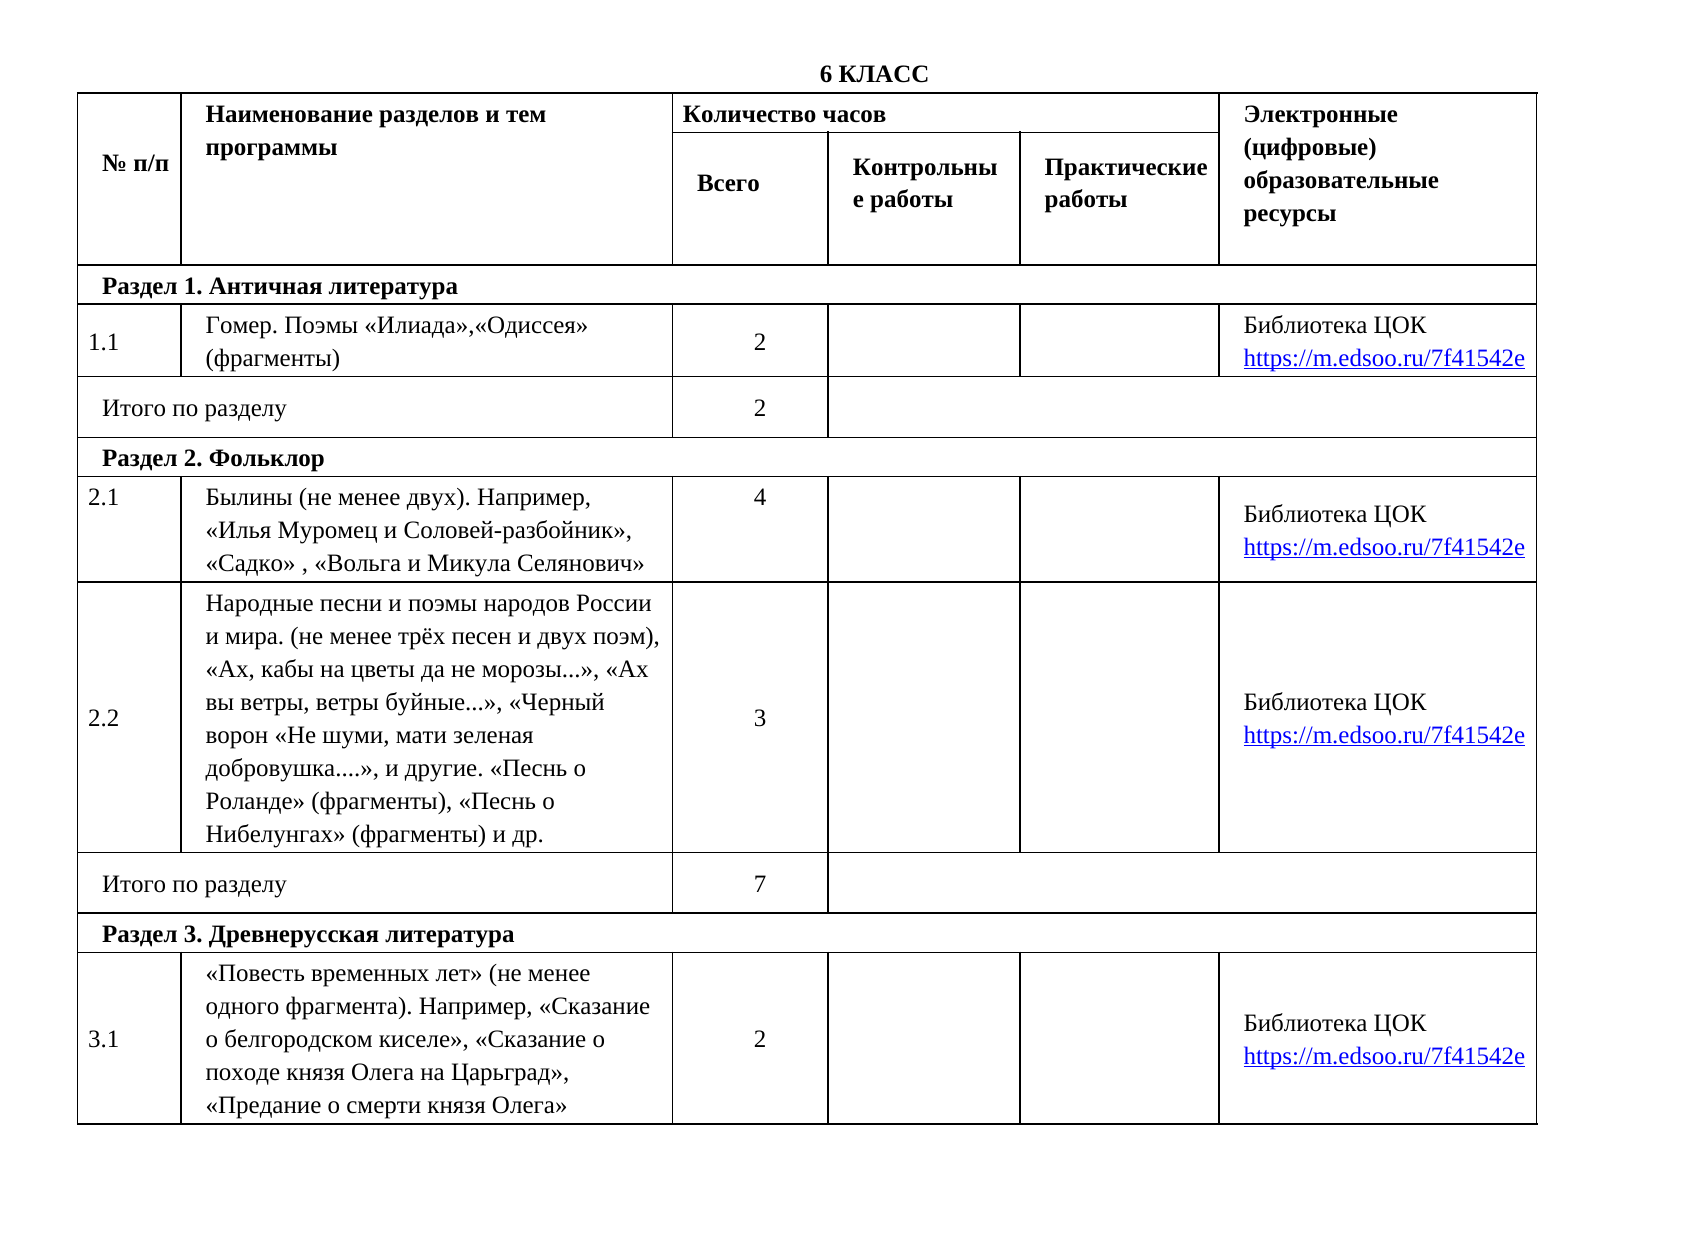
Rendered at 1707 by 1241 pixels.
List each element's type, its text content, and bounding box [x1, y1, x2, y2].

table_cell Библиотека ЦОК https://m.edsoo.ru/7f41542e [1220, 583, 1536, 852]
table_header Электронные (цифровые) образовательные ресурсы [1220, 94, 1536, 264]
table_cell [1021, 953, 1218, 1123]
table_cell 4 [673, 477, 827, 581]
table_cell 2.2 [78, 583, 180, 852]
table_cell Контрольные работы [829, 133, 1019, 264]
table_cell Раздел 1. Античная литература [78, 266, 1536, 303]
table_cell [829, 953, 1019, 1123]
table_cell 2 [673, 305, 827, 376]
table_cell Народные песни и поэмы народов России и мира. (не менее трёх песен и двух поэм), «Ах, кабы на цветы да не морозы...», «Ах вы ветры, ветры буйные...», «Черный ворон «Не шуми, мати зеленая добровушка....», и другие. «Песнь о Роланде» (фрагменты), «Песнь о Нибелунгах» (фрагменты) и др. [182, 583, 672, 852]
table_cell 3 [673, 583, 827, 852]
table_cell [829, 583, 1019, 852]
table_cell Практические работы [1021, 133, 1218, 264]
table_header № п/п [78, 94, 180, 264]
table_cell 7 [673, 853, 827, 912]
table_header Количество часов [673, 94, 1218, 131]
text 6 КЛАСС [101, 59, 1647, 88]
table_cell 2.1 [78, 477, 180, 581]
table_cell [829, 853, 1536, 912]
table_cell 2 [673, 377, 827, 436]
table_cell 2 [673, 953, 827, 1123]
table_cell [1021, 583, 1218, 852]
table_cell Библиотека ЦОК https://m.edsoo.ru/7f41542e [1220, 305, 1536, 376]
table_cell Итого по разделу [78, 853, 672, 912]
table_cell [829, 377, 1536, 436]
table_cell «Повесть временных лет» (не менее одного фрагмента). Например, «Сказание о белгородском киселе», «Сказание о походе князя Олега на Царьград», «Предание о смерти князя Олега» [182, 953, 672, 1123]
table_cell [1220, 953, 1536, 1123]
table_cell Библиотека ЦОК https://m.edsoo.ru/7f41542e [1220, 477, 1536, 581]
table_cell Былины (не менее двух). Например, «Илья Муромец и Соловей-разбойник», «Садко» , «Вольга и Микула Селянович» [182, 477, 672, 581]
table_cell Гомер. Поэмы «Илиада»,«Одиссея» (фрагменты) [182, 305, 672, 376]
table_cell Раздел 2. Фольклор [78, 438, 1536, 476]
table_cell Всего [673, 133, 827, 264]
table_cell 3.1 [78, 953, 180, 1123]
table_cell [1021, 305, 1218, 376]
table_cell Раздел 3. Древнерусская литература [78, 914, 1536, 952]
table_cell [829, 477, 1019, 581]
table_cell [829, 305, 1019, 376]
table_header Наименование разделов и тем программы [182, 94, 672, 264]
table_cell [1021, 477, 1218, 581]
table_cell Итого по разделу [78, 377, 672, 436]
table_cell 1.1 [78, 305, 180, 376]
